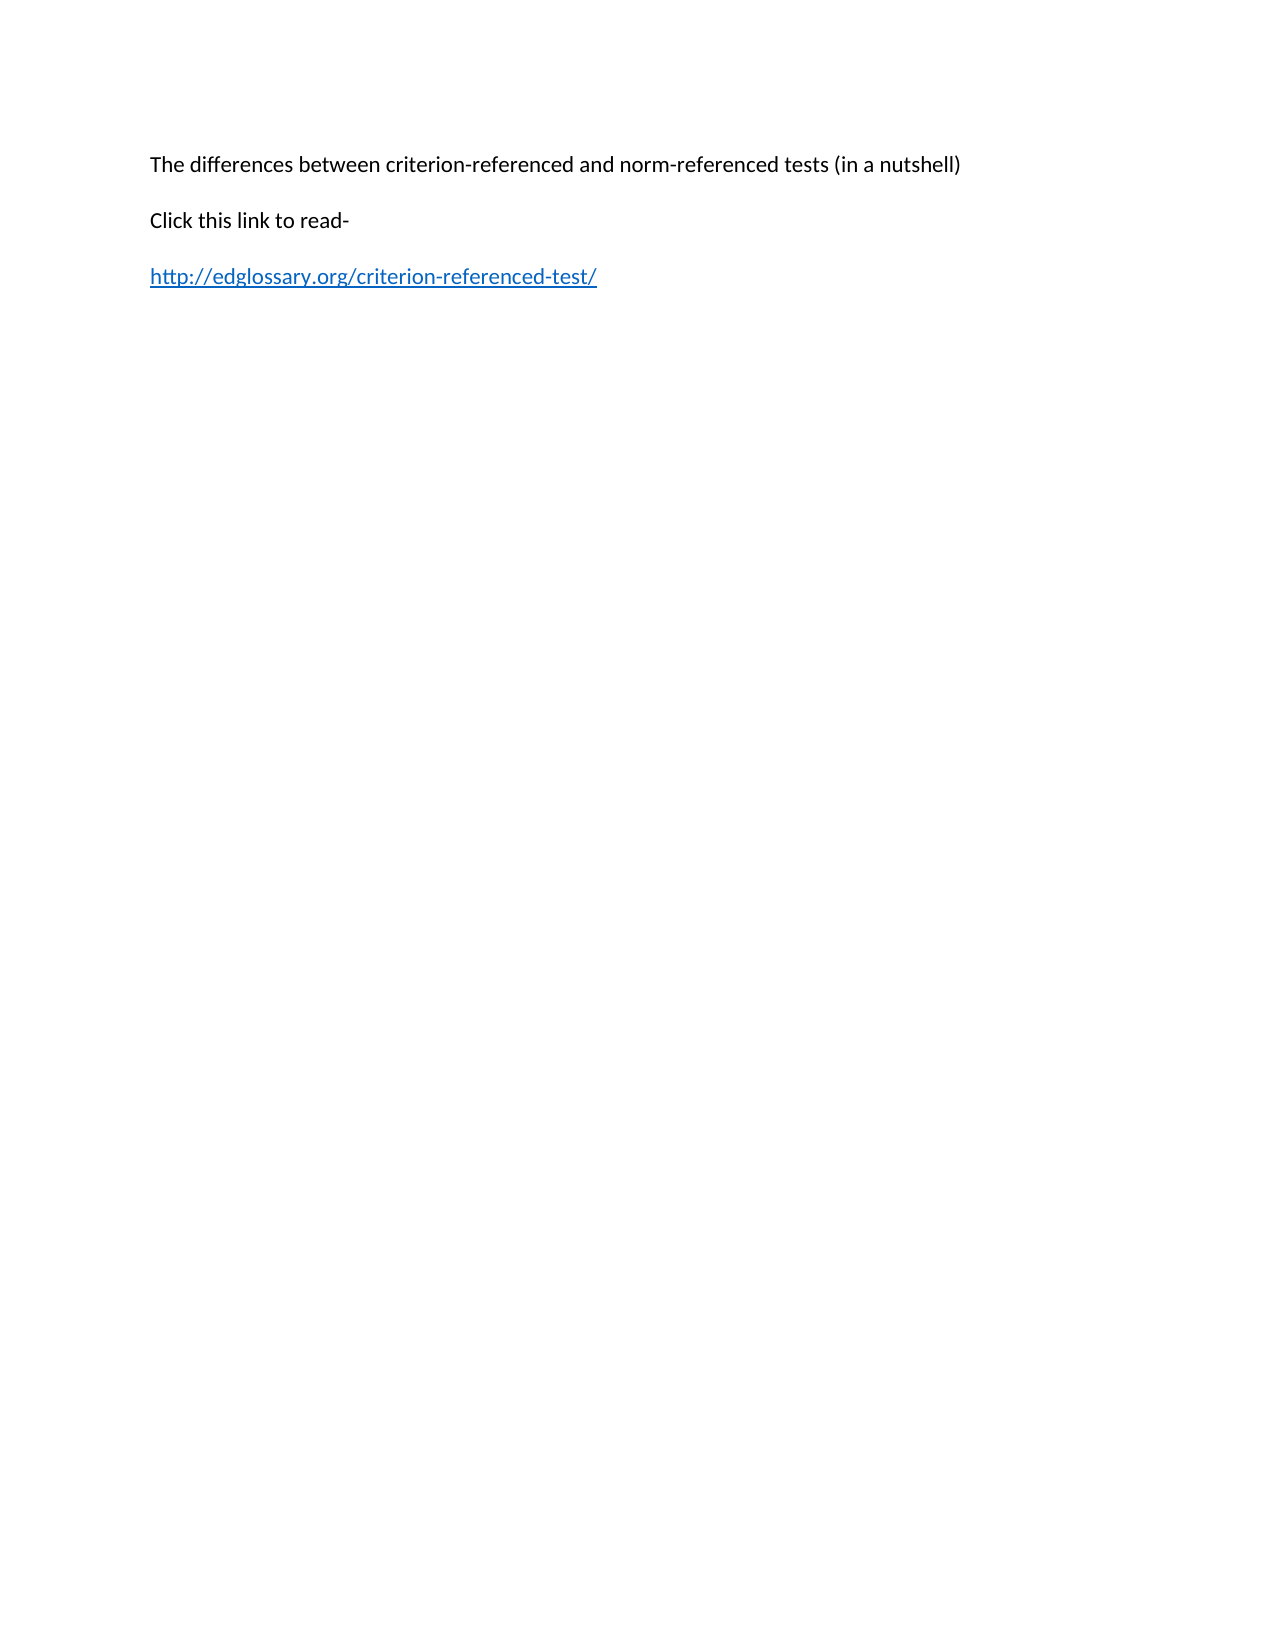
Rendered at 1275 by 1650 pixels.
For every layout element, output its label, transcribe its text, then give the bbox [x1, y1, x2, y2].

text http://edglossary.org/criterion-referenced-test/ [150, 262, 1125, 290]
text Click this link to read- [150, 206, 1125, 234]
text The differences between criterion-referenced and norm-referenced tests (in a nutshell) [150, 150, 1125, 178]
